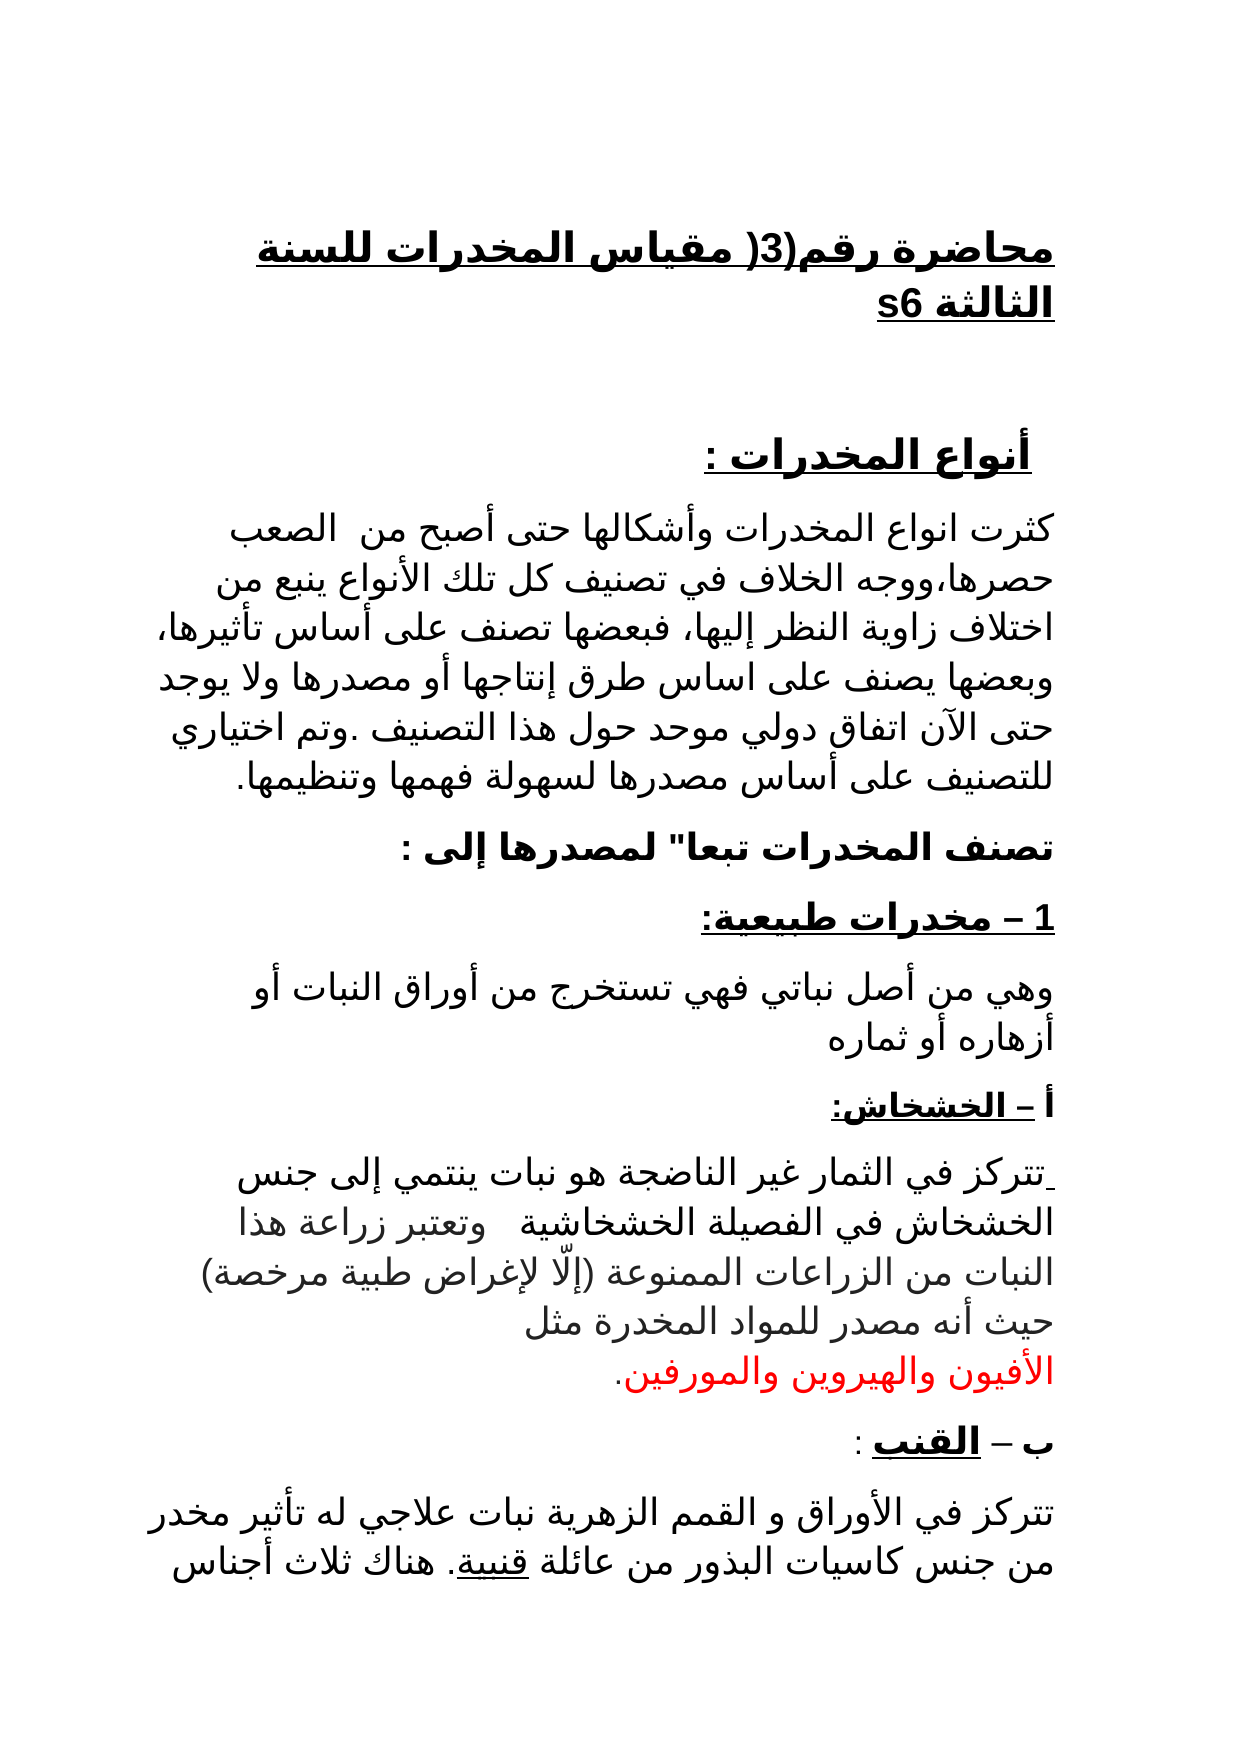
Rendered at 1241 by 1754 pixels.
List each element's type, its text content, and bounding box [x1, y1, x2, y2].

text أ – الخشخاش: [148, 1086, 1055, 1124]
text ب – القنب : [148, 1419, 1055, 1462]
text وهي من أصل نباتي فهي تستخرج من أوراق النبات أو أزهاره أو ثماره [148, 966, 1055, 1058]
text تتركز في الثمار غير الناضجة هو نبات ينتمي إلى جنس الخشخاش في الفصيلة الخشخاشية وتعتبر زراعة هذا النبات من الزراعات الممنوعة (إلّا لإغراض طبية مرخصة) حيث أنه مصدر للمواد المخدرة مثل الأفيون والهيروين والمورفين. [148, 1151, 1055, 1392]
text أنواع المخدرات : [148, 431, 1055, 478]
text 1 – مخدرات طبيعية: [148, 895, 1055, 938]
text تصنف المخدرات تبعا" لمصدرها إلى : [148, 825, 1055, 868]
text كثرت انواع المخدرات وأشكالها حتى أصبح من الصعب حصرها،ووجه الخلاف في تصنيف كل تلك الأنواع ينبع من اختلاف زاوية النظر إليها، فبعضها تصنف على أساس تأثيرها، وبعضها يصنف على اساس طرق إنتاجها أو مصدرها ولا يوجد حتى الآن اتفاق دولي موحد حول هذا التصنيف .وتم اختياري للتصنيف على أساس مصدرها لسهولة فهمها وتنظيمها. [148, 506, 1055, 797]
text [148, 1490, 1055, 1582]
text محاضرة رقم(3( مقياس المخدرات للسنة الثالثة s6 [148, 223, 1055, 327]
